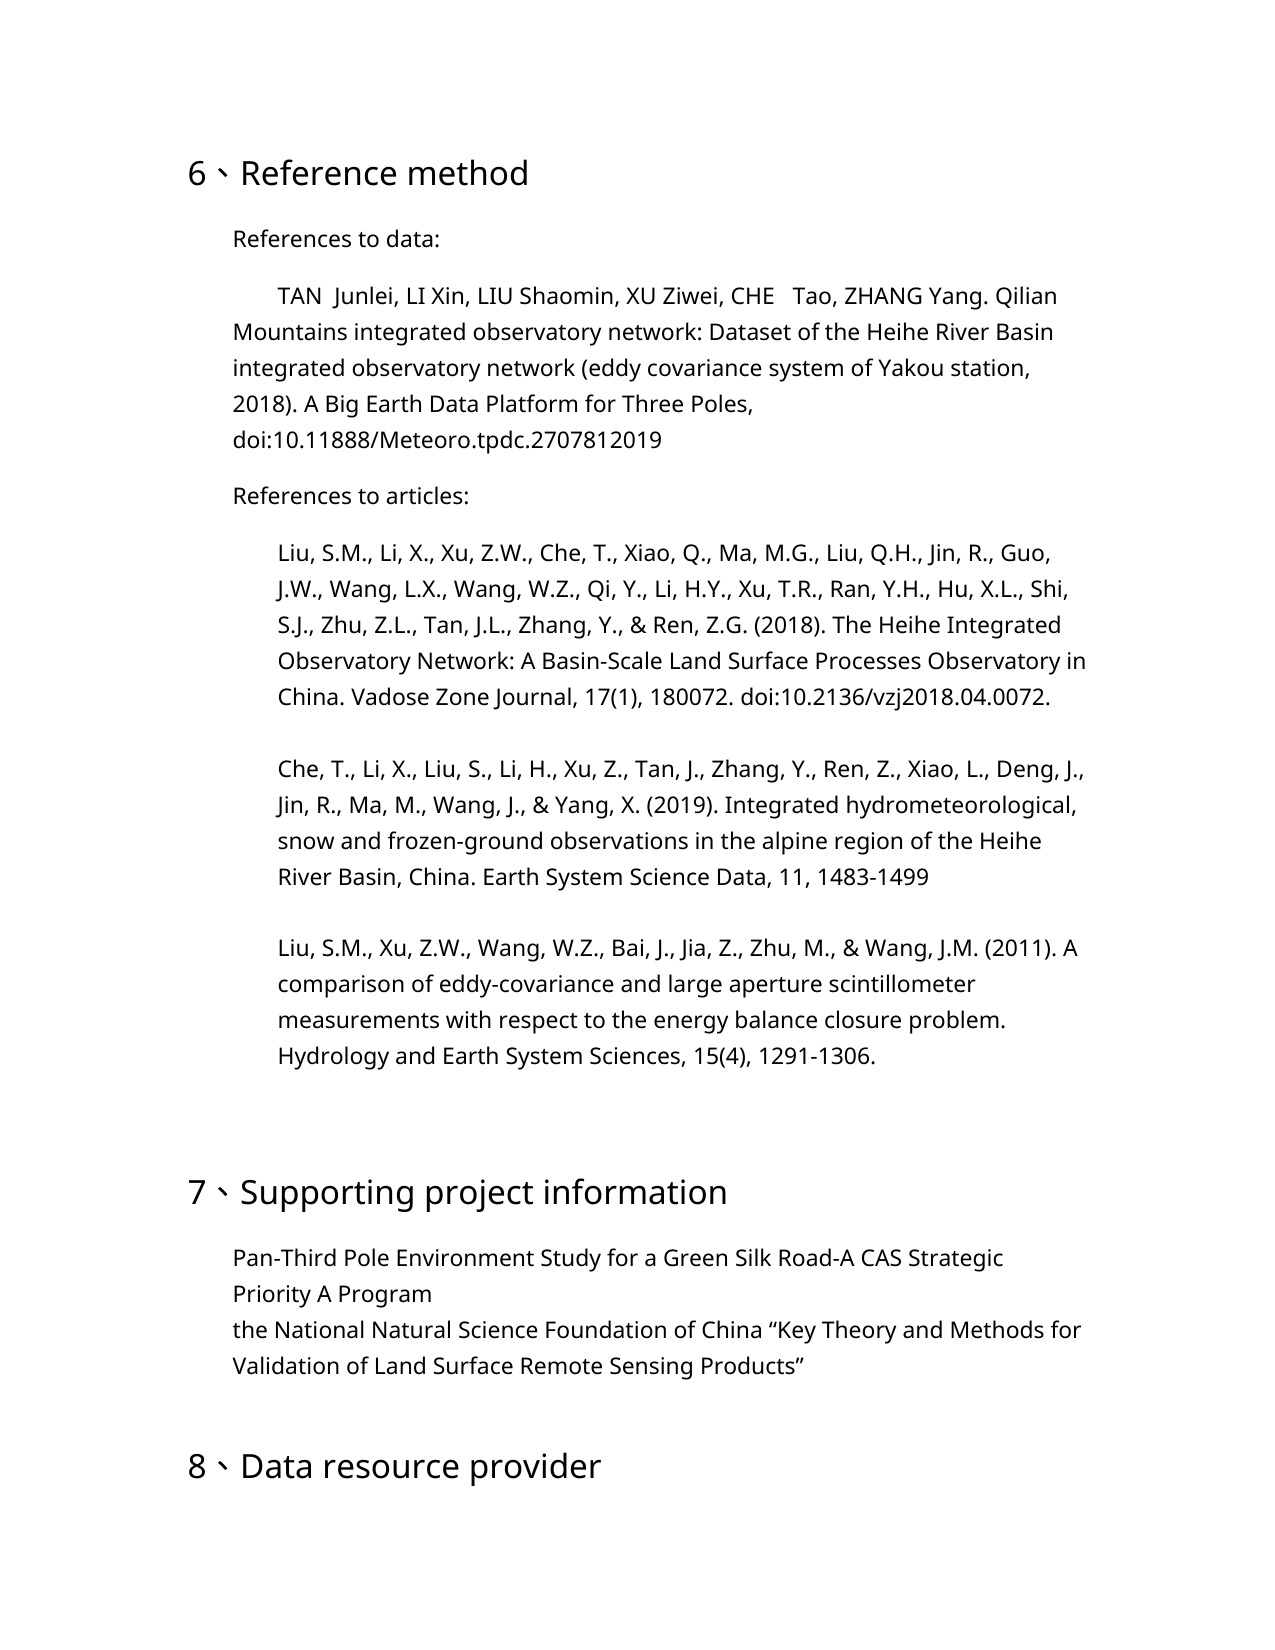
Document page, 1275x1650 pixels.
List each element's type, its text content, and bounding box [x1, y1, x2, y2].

text Pan-Third Pole Environment Study for a Green Silk Road-A CAS Strategic Priority A Program the National Natural Science Foundation of China “Key Theory and Methods for Validation of Land Surface Remote Sensing Products” [232, 1242, 1087, 1417]
text TAN Junlei, LI Xin, LIU Shaomin, XU Ziwei, CHE Tao, ZHANG Yang. Qilian Mountains integrated observatory network: Dataset of the Heihe River Basin integrated observatory network (eddy covariance system of Yakou station, 2018). A Big Earth Data Platform for Three Poles, doi:10.11888/Meteoro.tpdc.2707812019 [232, 280, 1087, 455]
text 6、Reference method [187, 150, 1087, 195]
text 7、Supporting project information [187, 1169, 1087, 1214]
text References to articles: [232, 480, 1087, 512]
text References to data: [232, 223, 1087, 254]
text Liu, S.M., Li, X., Xu, Z.W., Che, T., Xiao, Q., Ma, M.G., Liu, Q.H., Jin, R., Guo, J.W., Wang, L.X., Wang, W.Z., Qi, Y., Li, H.Y., Xu, T.R., Ran, Y.H., Hu, X.L., Shi, S.J., Zhu, Z.L., Tan, J.L., Zhang, Y., & Ren, Z.G. (2018). The Heihe Integrated Observatory Network: A Basin-Scale Land Surface Processes Observatory in China. Vadose Zone Journal, 17(1), 180072. doi:10.2136/vzj2018.04.0072. Che, T., Li, X., Liu, S., Li, H., Xu, Z., Tan, J., Zhang, Y., Ren, Z., Xiao, L., Deng, J., Jin, R., Ma, M., Wang, J., & Yang, X. (2019). Integrated hydrometeorological, snow and frozen-ground observations in the alpine region of the Heihe River Basin, China. Earth System Science Data, 11, 1483-1499 Liu, S.M., Xu, Z.W., Wang, W.Z., Bai, J., Jia, Z., Zhu, M., & Wang, J.M. (2011). A comparison of eddy-covariance and large aperture scintillometer measurements with respect to the energy balance closure problem. Hydrology and Earth System Sciences, 15(4), 1291-1306. [277, 537, 1087, 1143]
text 8、Data resource provider [187, 1442, 1087, 1488]
